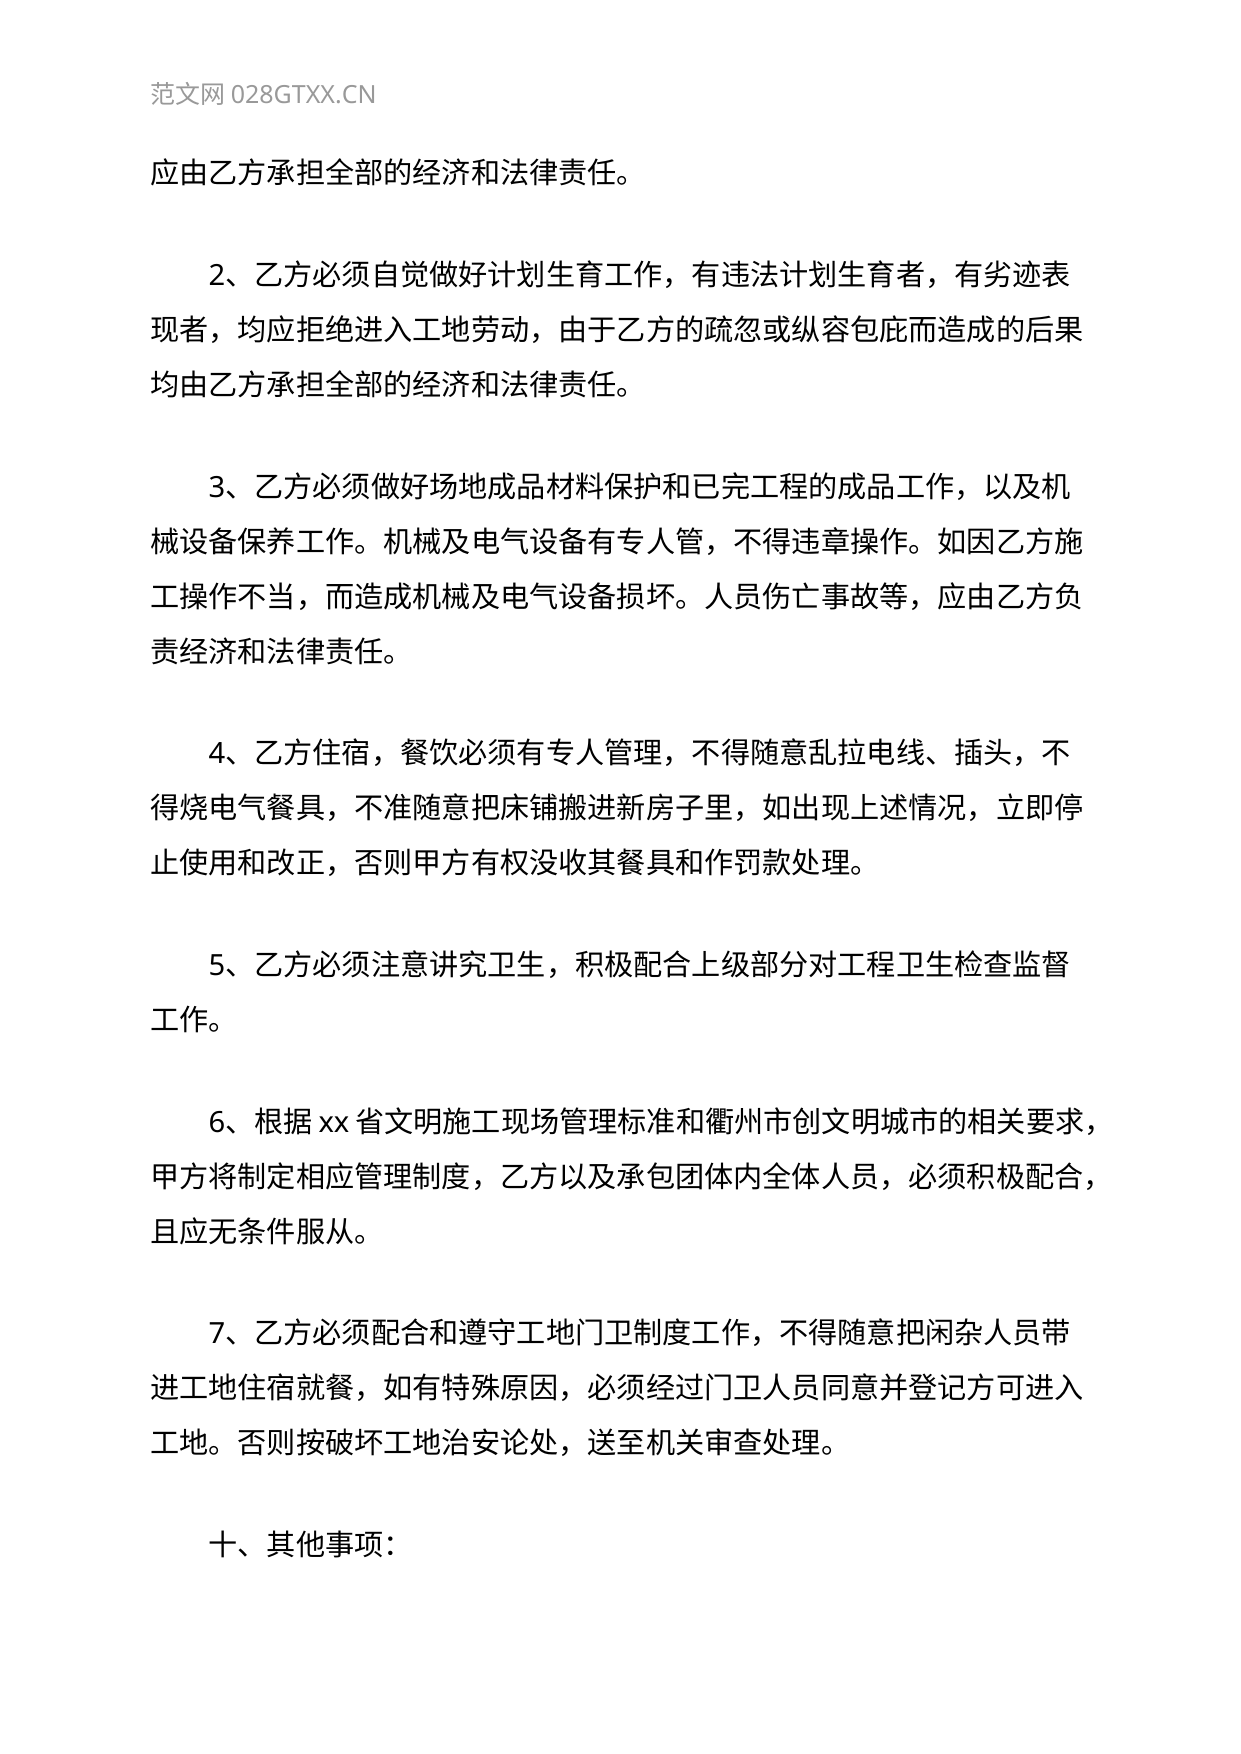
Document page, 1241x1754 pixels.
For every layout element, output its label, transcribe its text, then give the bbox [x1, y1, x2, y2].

text 2、乙方必须自觉做好计划生育工作，有违法计划生育者，有劣迹表现者，均应拒绝进入工地劳动，由于乙方的疏忽或纵容包庇而造成的后果均由乙方承担全部的经济和法律责任。 [150, 252, 1090, 404]
text 十、其他事项： [150, 1522, 1090, 1564]
text 3、乙方必须做好场地成品材料保护和已完工程的成品工作，以及机械设备保养工作。机械及电气设备有专人管，不得违章操作。如因乙方施工操作不当，而造成机械及电气设备损坏。人员伤亡事故等，应由乙方负责经济和法律责任。 [150, 463, 1090, 671]
text 4、乙方住宿，餐饮必须有专人管理，不得随意乱拉电线、插头，不得烧电气餐具，不准随意把床铺搬进新房子里，如出现上述情况，立即停止使用和改正，否则甲方有权没收其餐具和作罚款处理。 [150, 730, 1090, 882]
text 5、乙方必须注意讲究卫生，积极配合上级部分对工程卫生检查监督工作。 [150, 942, 1090, 1039]
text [150, 150, 1090, 192]
text 7、乙方必须配合和遵守工地门卫制度工作，不得随意把闲杂人员带进工地住宿就餐，如有特殊原因，必须经过门卫人员同意并登记方可进入工地。否则按破坏工地治安论处，送至机关审查处理。 [150, 1310, 1090, 1462]
text 6、根据xx省文明施工现场管理标准和衢州市创文明城市的相关要求，甲方将制定相应管理制度，乙方以及承包团体内全体人员，必须积极配合，且应无条件服从。 [150, 1098, 1090, 1251]
